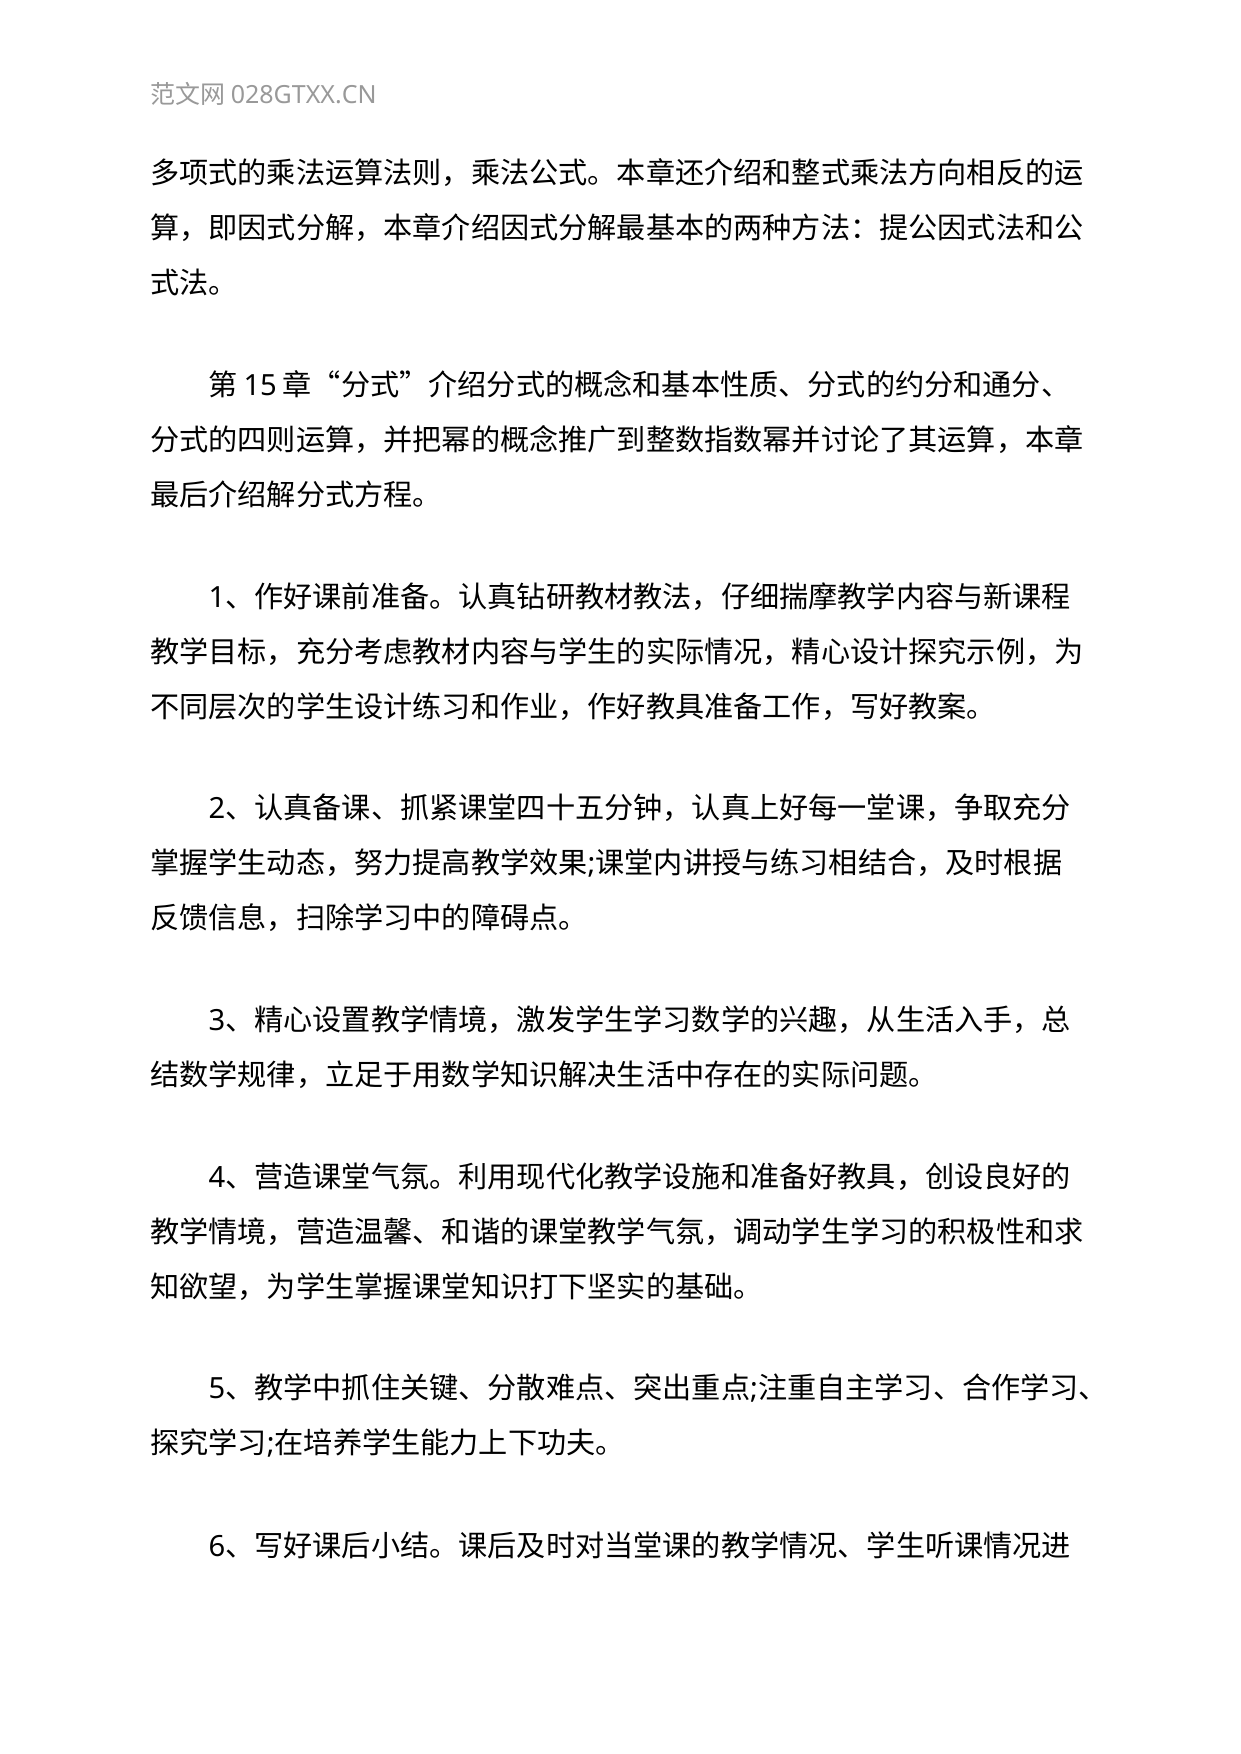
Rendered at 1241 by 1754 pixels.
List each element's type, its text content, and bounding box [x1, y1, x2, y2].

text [150, 1522, 1090, 1564]
text 第15章“分式”介绍分式的概念和基本性质、分式的约分和通分、分式的四则运算，并把幂的概念推广到整数指数幂并讨论了其运算，本章最后介绍解分式方程。 [150, 362, 1090, 514]
text 3、精心设置教学情境，激发学生学习数学的兴趣，从生活入手，总结数学规律，立足于用数学知识解决生活中存在的实际问题。 [150, 997, 1090, 1094]
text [150, 150, 1090, 302]
text 1、作好课前准备。认真钻研教材教法，仔细揣摩教学内容与新课程教学目标，充分考虑教材内容与学生的实际情况，精心设计探究示例，为不同层次的学生设计练习和作业，作好教具准备工作，写好教案。 [150, 573, 1090, 725]
text 4、营造课堂气氛。利用现代化教学设施和准备好教具，创设良好的教学情境，营造温馨、和谐的课堂教学气氛，调动学生学习的积极性和求知欲望，为学生掌握课堂知识打下坚实的基础。 [150, 1153, 1090, 1306]
text 2、认真备课、抓紧课堂四十五分钟，认真上好每一堂课，争取充分掌握学生动态，努力提高教学效果;课堂内讲授与练习相结合，及时根据反馈信息，扫除学习中的障碍点。 [150, 785, 1090, 937]
text 5、教学中抓住关键、分散难点、突出重点;注重自主学习、合作学习、探究学习;在培养学生能力上下功夫。 [150, 1365, 1090, 1462]
